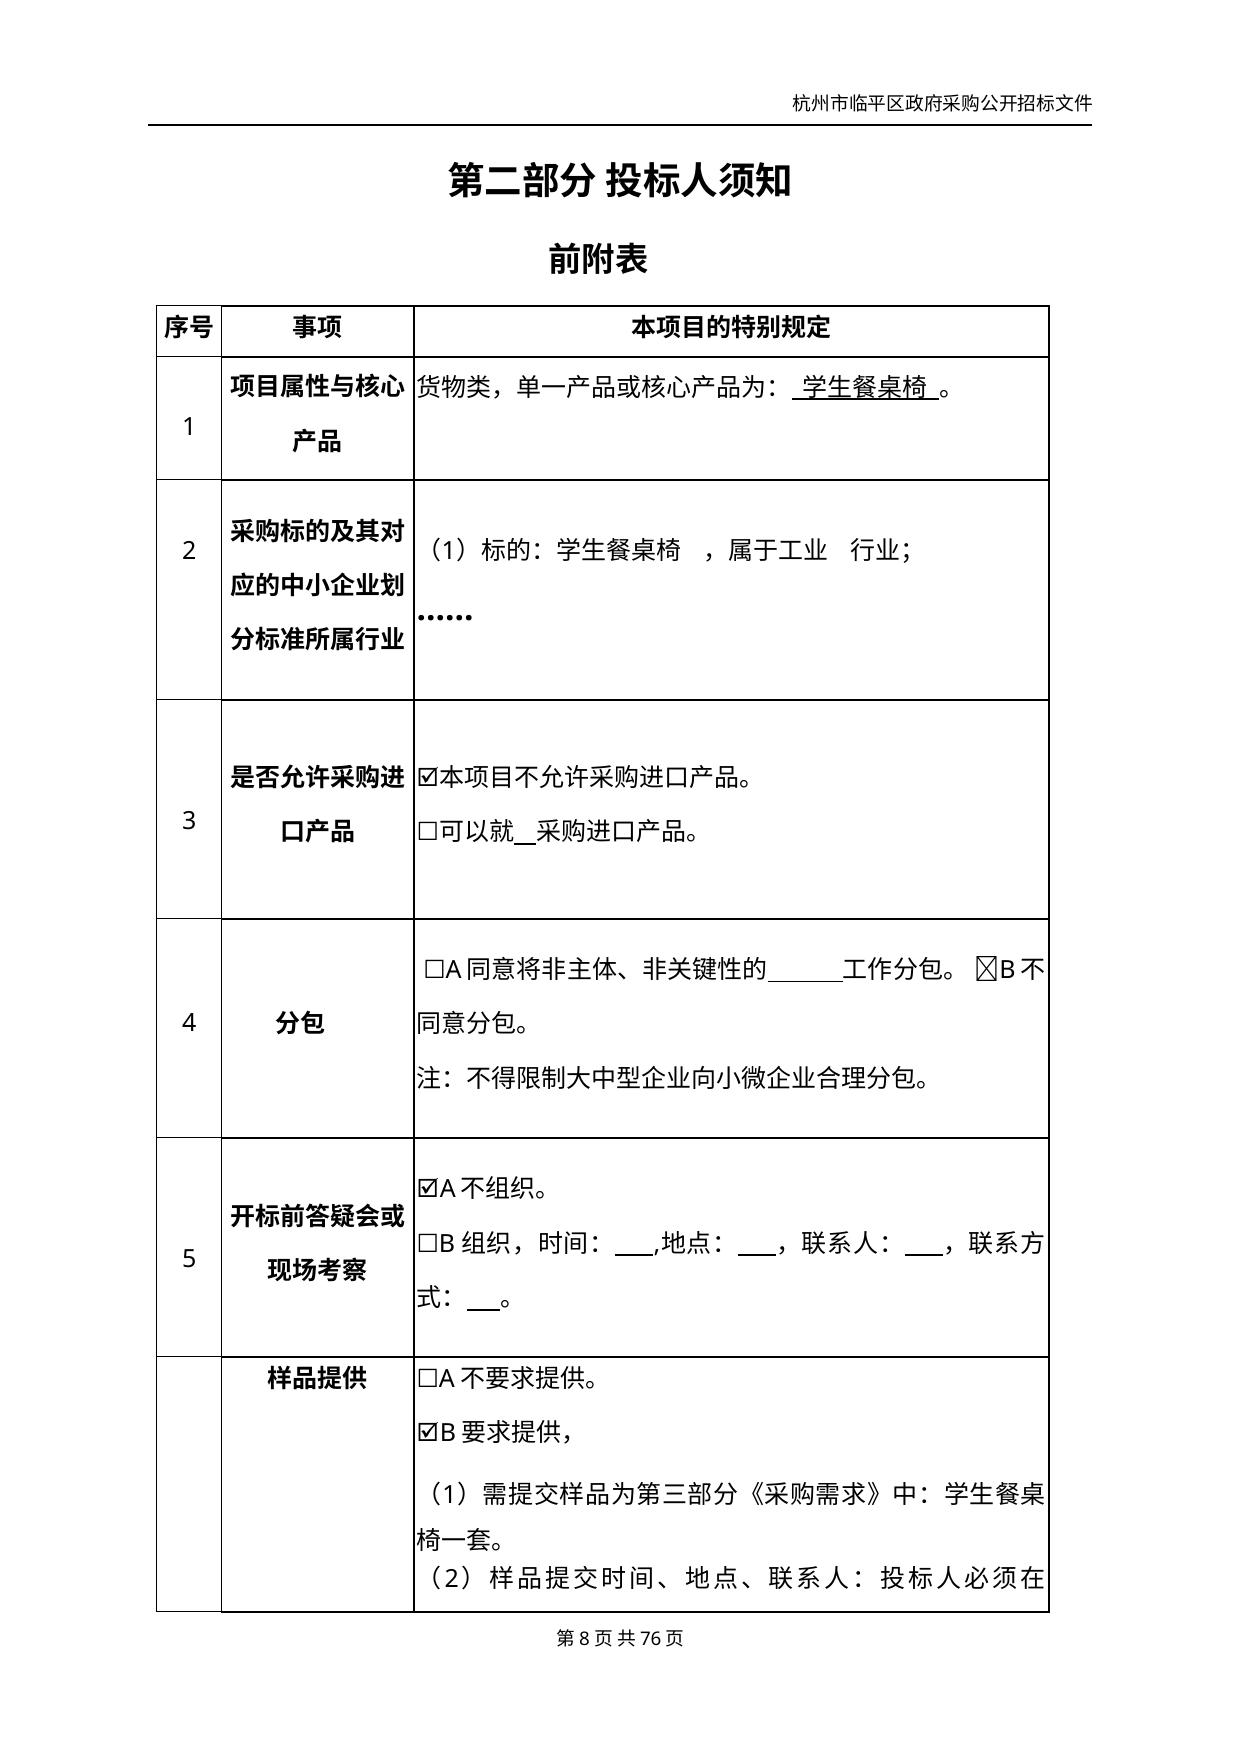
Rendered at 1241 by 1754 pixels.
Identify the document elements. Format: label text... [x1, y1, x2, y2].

table_cell 3 [157, 700, 221, 918]
table_cell 项目属性与核心产品 [222, 358, 413, 479]
text 第二部分 投标人须知 [148, 151, 1092, 206]
table_cell 4 [157, 919, 221, 1137]
table_cell 本项目不允许采购进口产品。 ☐可以就 采购进口产品。 [415, 701, 1048, 918]
table_header 本项目的特别规定 [415, 307, 1048, 356]
table_cell 5 [157, 1138, 221, 1356]
table_cell （1）标的：学生餐桌椅 ，属于工业 行业； …… [415, 481, 1048, 698]
table_cell 是否允许采购进口产品 [222, 701, 413, 918]
table_cell 货物类，单一产品或核心产品为： 学生餐桌椅 。 [415, 358, 1048, 479]
table_cell 2 [157, 480, 221, 698]
text 前附表 [148, 233, 1092, 281]
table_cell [415, 1358, 1048, 1611]
table_header 序号 [157, 306, 221, 356]
table_cell ☐A同意将非主体、非关键性的 工作分包。 B不同意分包。 注：不得限制大中型企业向小微企业合理分包。 [415, 920, 1048, 1137]
table_cell 1 [157, 357, 221, 479]
table_cell A不组织。 ☐B组织，时间： ,地点： ，联系人： ，联系方式： 。 [415, 1139, 1048, 1356]
table_cell 分包 [222, 920, 413, 1137]
table_cell 采购标的及其对应的中小企业划分标准所属行业 [222, 481, 413, 698]
table_header 事项 [222, 307, 413, 356]
table_cell 6 [157, 1357, 221, 1611]
table_cell 样品提供 [222, 1358, 413, 1611]
table_cell 开标前答疑会或现场考察 [222, 1139, 413, 1356]
